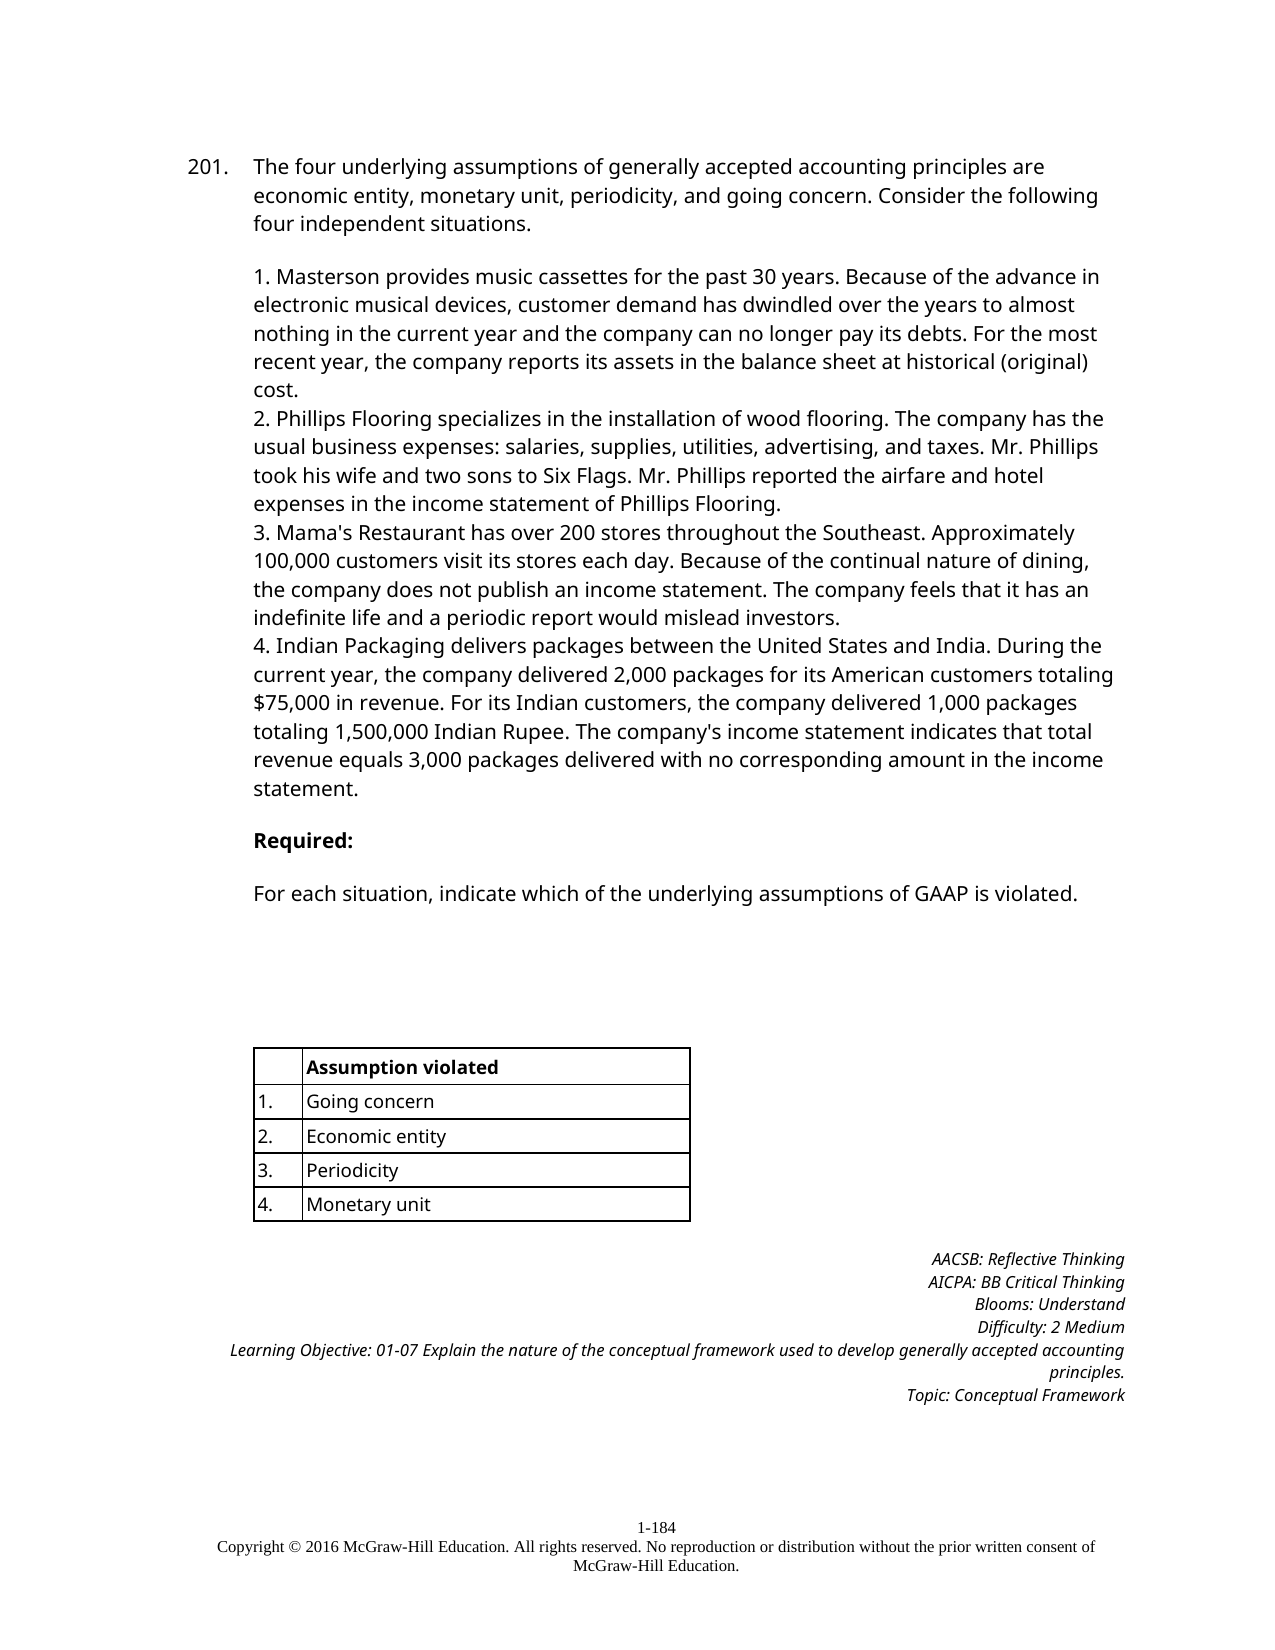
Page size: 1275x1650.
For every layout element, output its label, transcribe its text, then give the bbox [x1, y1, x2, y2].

table_header 201. [188, 153, 253, 1222]
table_header The four underlying assumptions of generally accepted accounting principles are economic entity, monetary unit, periodicity, and going concern. Consider the following four independent situations. 1. Masterson provides music cassettes for the past 30 years. Because of the advance in electronic musical devices, customer demand has dwindled over the years to almost nothing in the current year and the company can no longer pay its debts. For the most recent year, the company reports its assets in the balance sheet at historical (original) cost. 2. Phillips Flooring specializes in the installation of wood flooring. The company has the usual business expenses: salaries, supplies, utilities, advertising, and taxes. Mr. Phillips took his wife and two sons to Six Flags. Mr. Phillips reported the airfare and hotel expenses in the income statement of Phillips Flooring. 3. Mama's Restaurant has over 200 stores throughout the Southeast. Approximately 100,000 customers visit its stores each day. Because of the continual nature of dining, the company does not publish an income statement. The company feels that it has an indefinite life and a periodic report would mislead investors. 4. Indian Packaging delivers packages between the United States and India. During the current year, the company delivered 2,000 packages for its American customers totaling $75,000 in revenue. For its Indian customers, the company delivered 1,000 packages totaling 1,500,000 Indian Rupee. The company's income statement indicates that total revenue equals 3,000 packages delivered with no corresponding amount in the income statement. Required: For each situation, indicate which of the underlying assumptions of GAAP is violated. [253, 153, 1125, 1222]
table_header AACSB: Reflective Thinking AICPA: BB Critical Thinking Blooms: Understand Difficulty: 2 Medium Learning Objective: 01-07 Explain the nature of the conceptual framework used to develop generally accepted accounting principles. Topic: Conceptual Framework [188, 1248, 1125, 1434]
